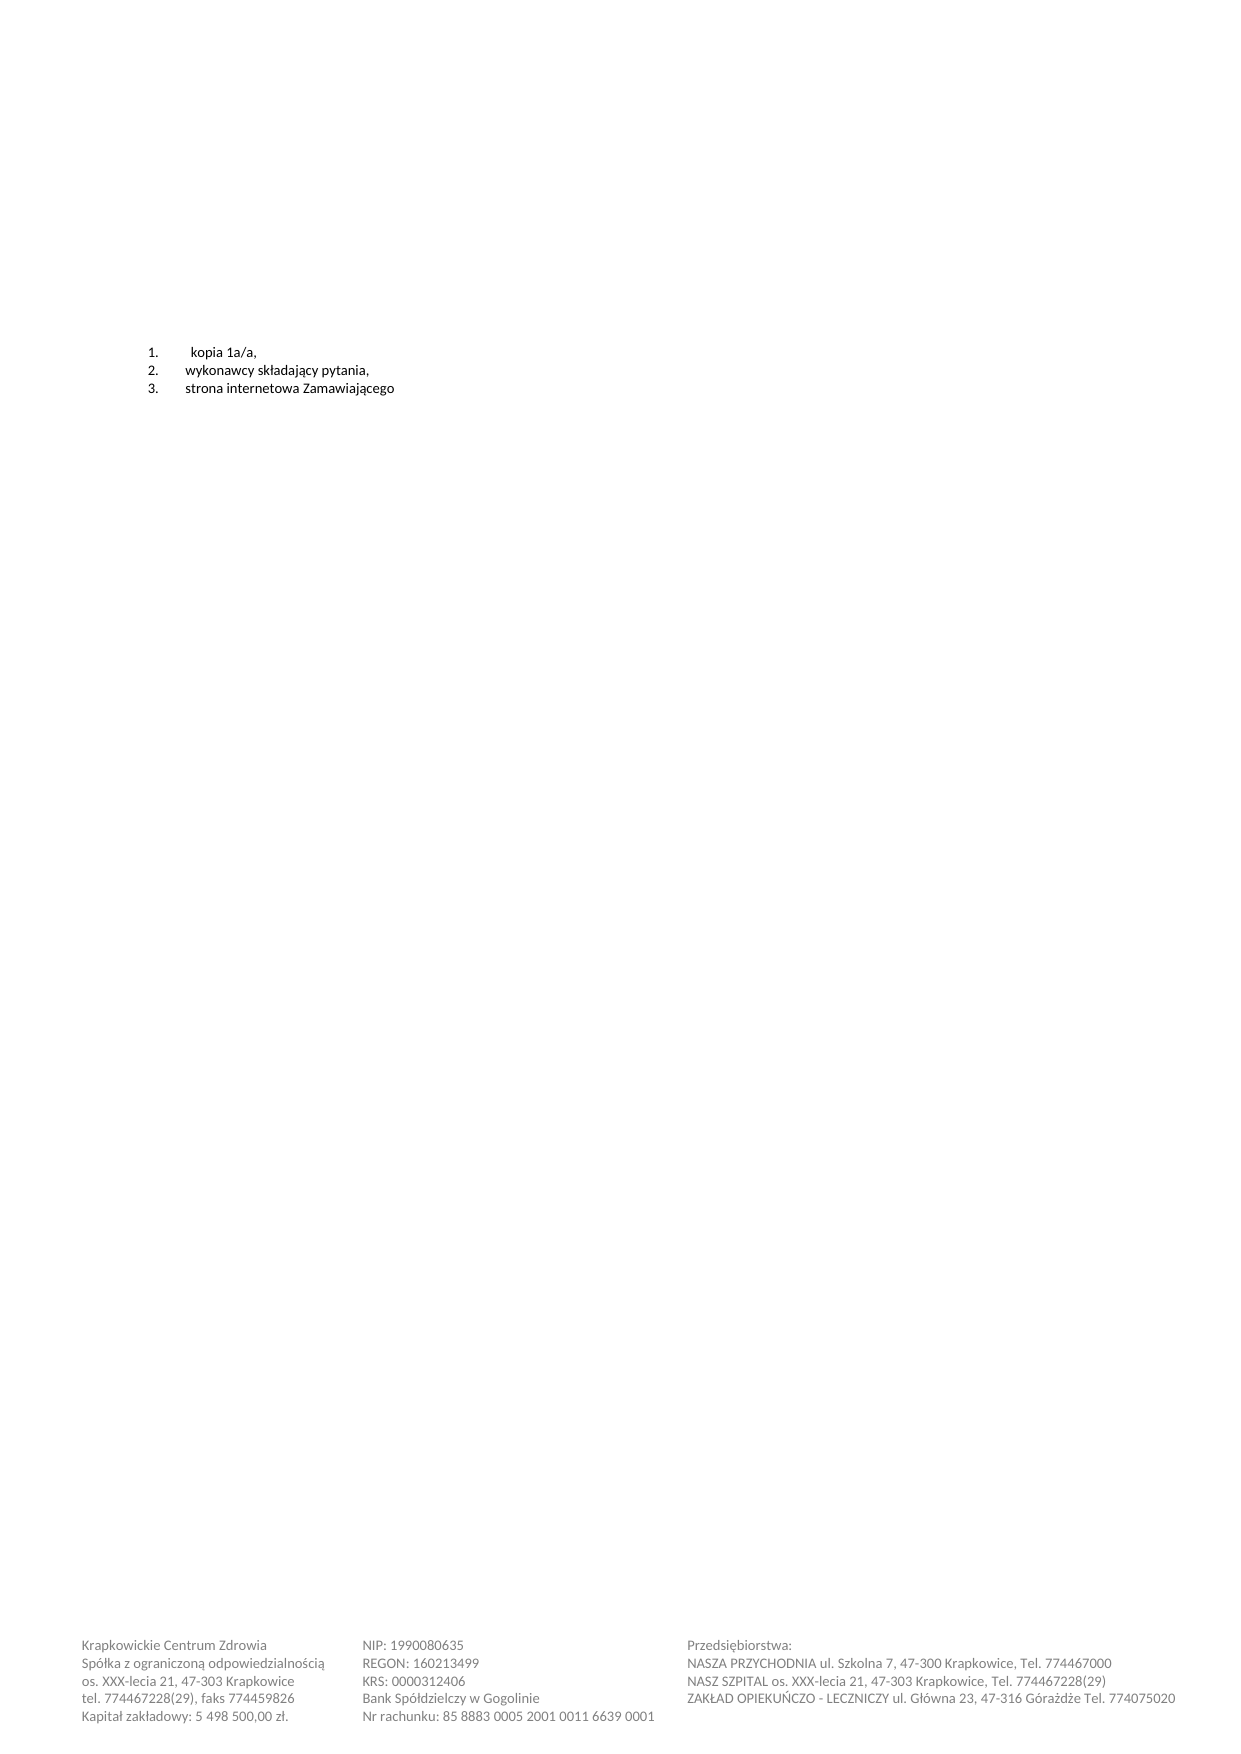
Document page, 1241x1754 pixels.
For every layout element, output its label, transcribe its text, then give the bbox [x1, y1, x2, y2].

list kopia 1a/a, [148, 344, 1152, 361]
list strona internetowa Zamawiającego [148, 379, 1152, 397]
list wykonawcy składający pytania, [148, 361, 1152, 379]
